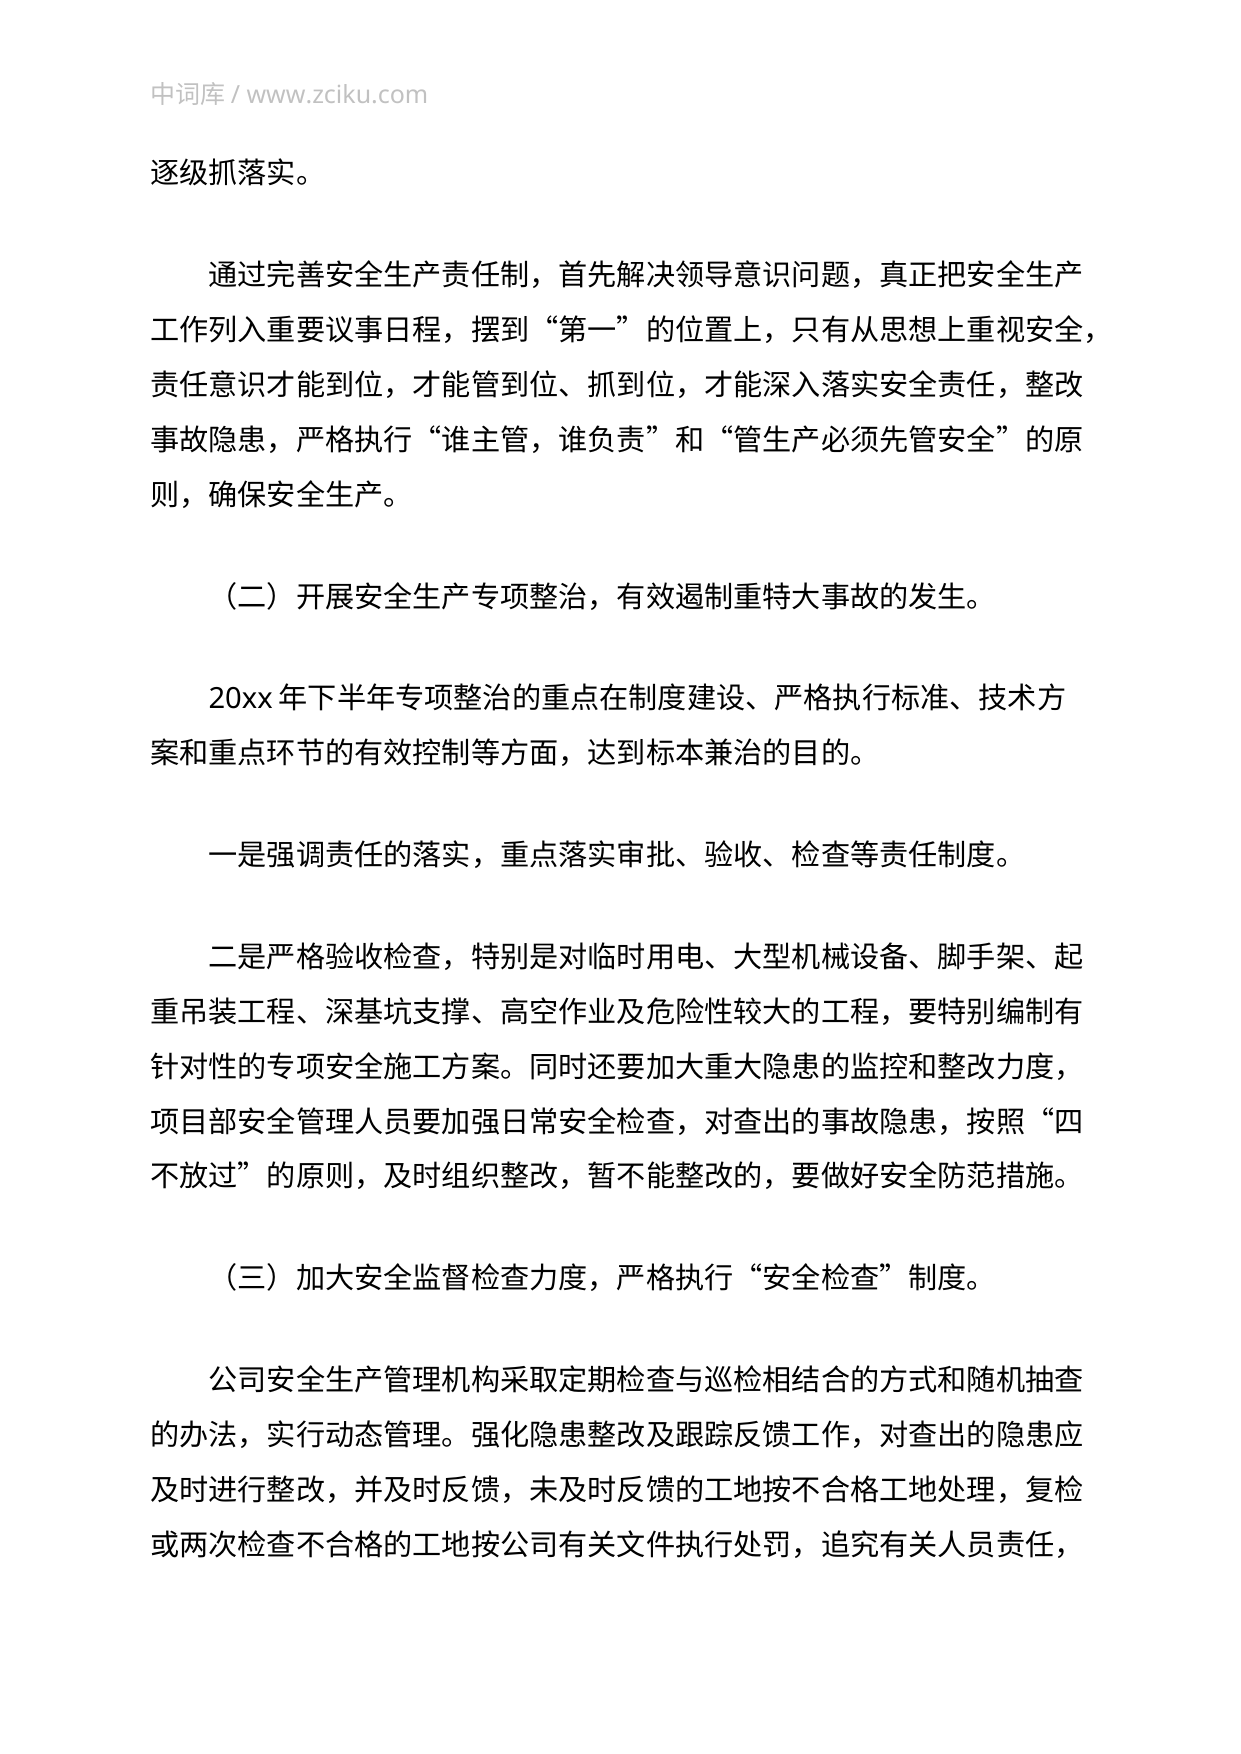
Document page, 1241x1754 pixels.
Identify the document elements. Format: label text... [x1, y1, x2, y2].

text 二是严格验收检查，特别是对临时用电、大型机械设备、脚手架、起重吊装工程、深基坑支撑、高空作业及危险性较大的工程，要特别编制有针对性的专项安全施工方案。同时还要加大重大隐患的监控和整改力度，项目部安全管理人员要加强日常安全检查，对查出的事故隐患，按照“四不放过”的原则，及时组织整改，暂不能整改的，要做好安全防范措施。 [150, 933, 1090, 1195]
text 一是强调责任的落实，重点落实审批、验收、检查等责任制度。 [150, 832, 1090, 874]
text 通过完善安全生产责任制，首先解决领导意识问题，真正把安全生产工作列入重要议事日程，摆到“第一”的位置上，只有从思想上重视安全，责任意识才能到位，才能管到位、抓到位，才能深入落实安全责任，整改事故隐患，严格执行“谁主管，谁负责”和“管生产必须先管安全”的原则，确保安全生产。 [150, 252, 1090, 514]
text （三）加大安全监督检查力度，严格执行“安全检查”制度。 [150, 1255, 1090, 1297]
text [150, 1357, 1090, 1563]
text 20xx年下半年专项整治的重点在制度建设、严格执行标准、技术方案和重点环节的有效控制等方面，达到标本兼治的目的。 [150, 675, 1090, 772]
text （二）开展安全生产专项整治，有效遏制重特大事故的发生。 [150, 573, 1090, 615]
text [150, 150, 1090, 192]
